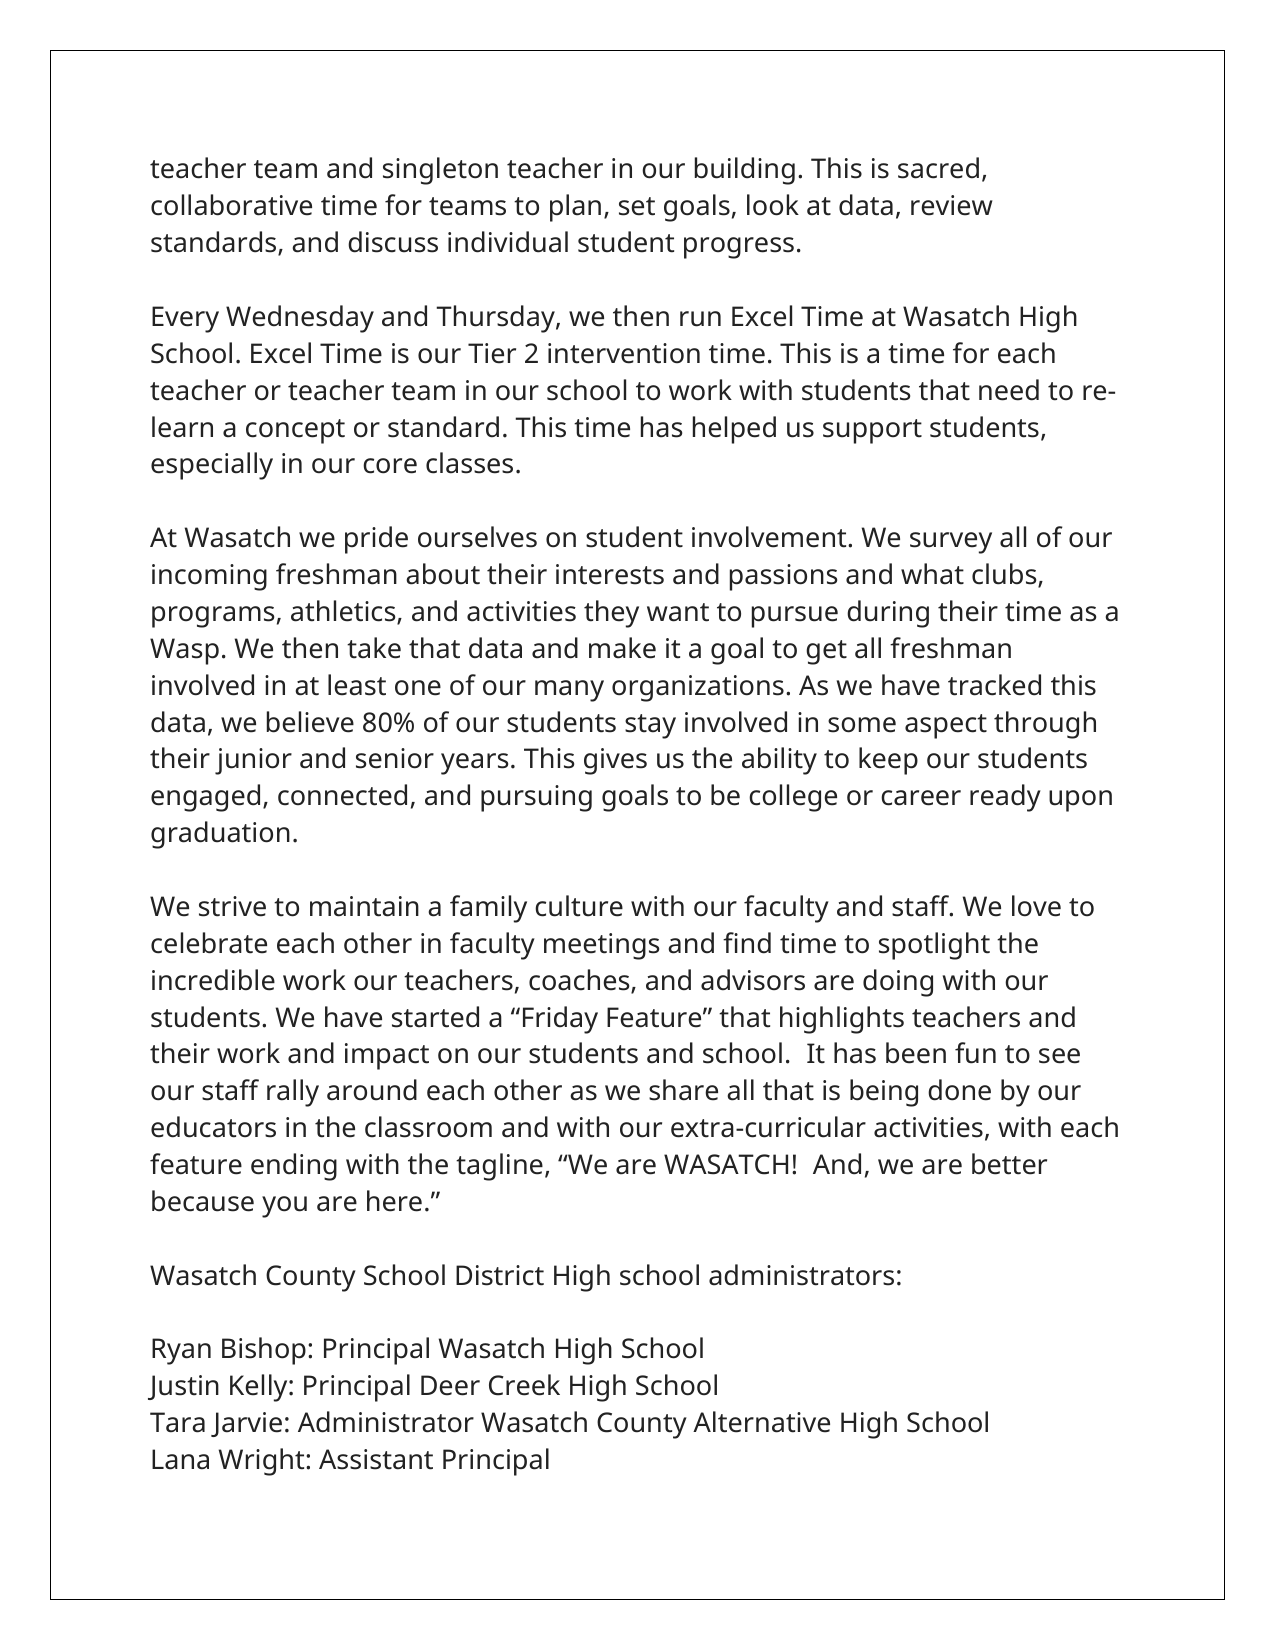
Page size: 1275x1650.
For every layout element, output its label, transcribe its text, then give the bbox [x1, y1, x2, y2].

text Wasatch County School District High school administrators: [150, 1256, 1125, 1293]
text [150, 150, 1125, 261]
text At Wasatch we pride ourselves on student involvement. We survey all of our incoming freshman about their interests and passions and what clubs, programs, athletics, and activities they want to pursue during their time as a Wasp. We then take that data and make it a goal to get all freshman involved in at least one of our many organizations. As we have tracked this data, we believe 80% of our students stay involved in some aspect through their junior and senior years. This gives us the ability to keep our students engaged, connected, and pursuing goals to be college or career ready upon graduation. [150, 519, 1125, 851]
text We strive to maintain a family culture with our faculty and staff. We love to celebrate each other in faculty meetings and find time to spotlight the incredible work our teachers, coaches, and advisors are doing with our students. We have started a “Friday Feature” that highlights teachers and their work and impact on our students and school. It has been fun to see our staff rally around each other as we share all that is being done by our educators in the classroom and with our extra-curricular activities, with each feature ending with the tagline, “We are WASATCH! And, we are better because you are here.” [150, 887, 1125, 1219]
text Ryan Bishop: Principal Wasatch High School [150, 1330, 1125, 1367]
text Justin Kelly: Principal Deer Creek High School [150, 1367, 1125, 1404]
text Every Wednesday and Thursday, we then run Excel Time at Wasatch High School. Excel Time is our Tier 2 intervention time. This is a time for each teacher or teacher team in our school to work with students that need to re-learn a concept or standard. This time has helped us support students, especially in our core classes. [150, 297, 1125, 482]
text Lana Wright: Assistant Principal [150, 1441, 1125, 1477]
text Tara Jarvie: Administrator Wasatch County Alternative High School [150, 1404, 1125, 1441]
